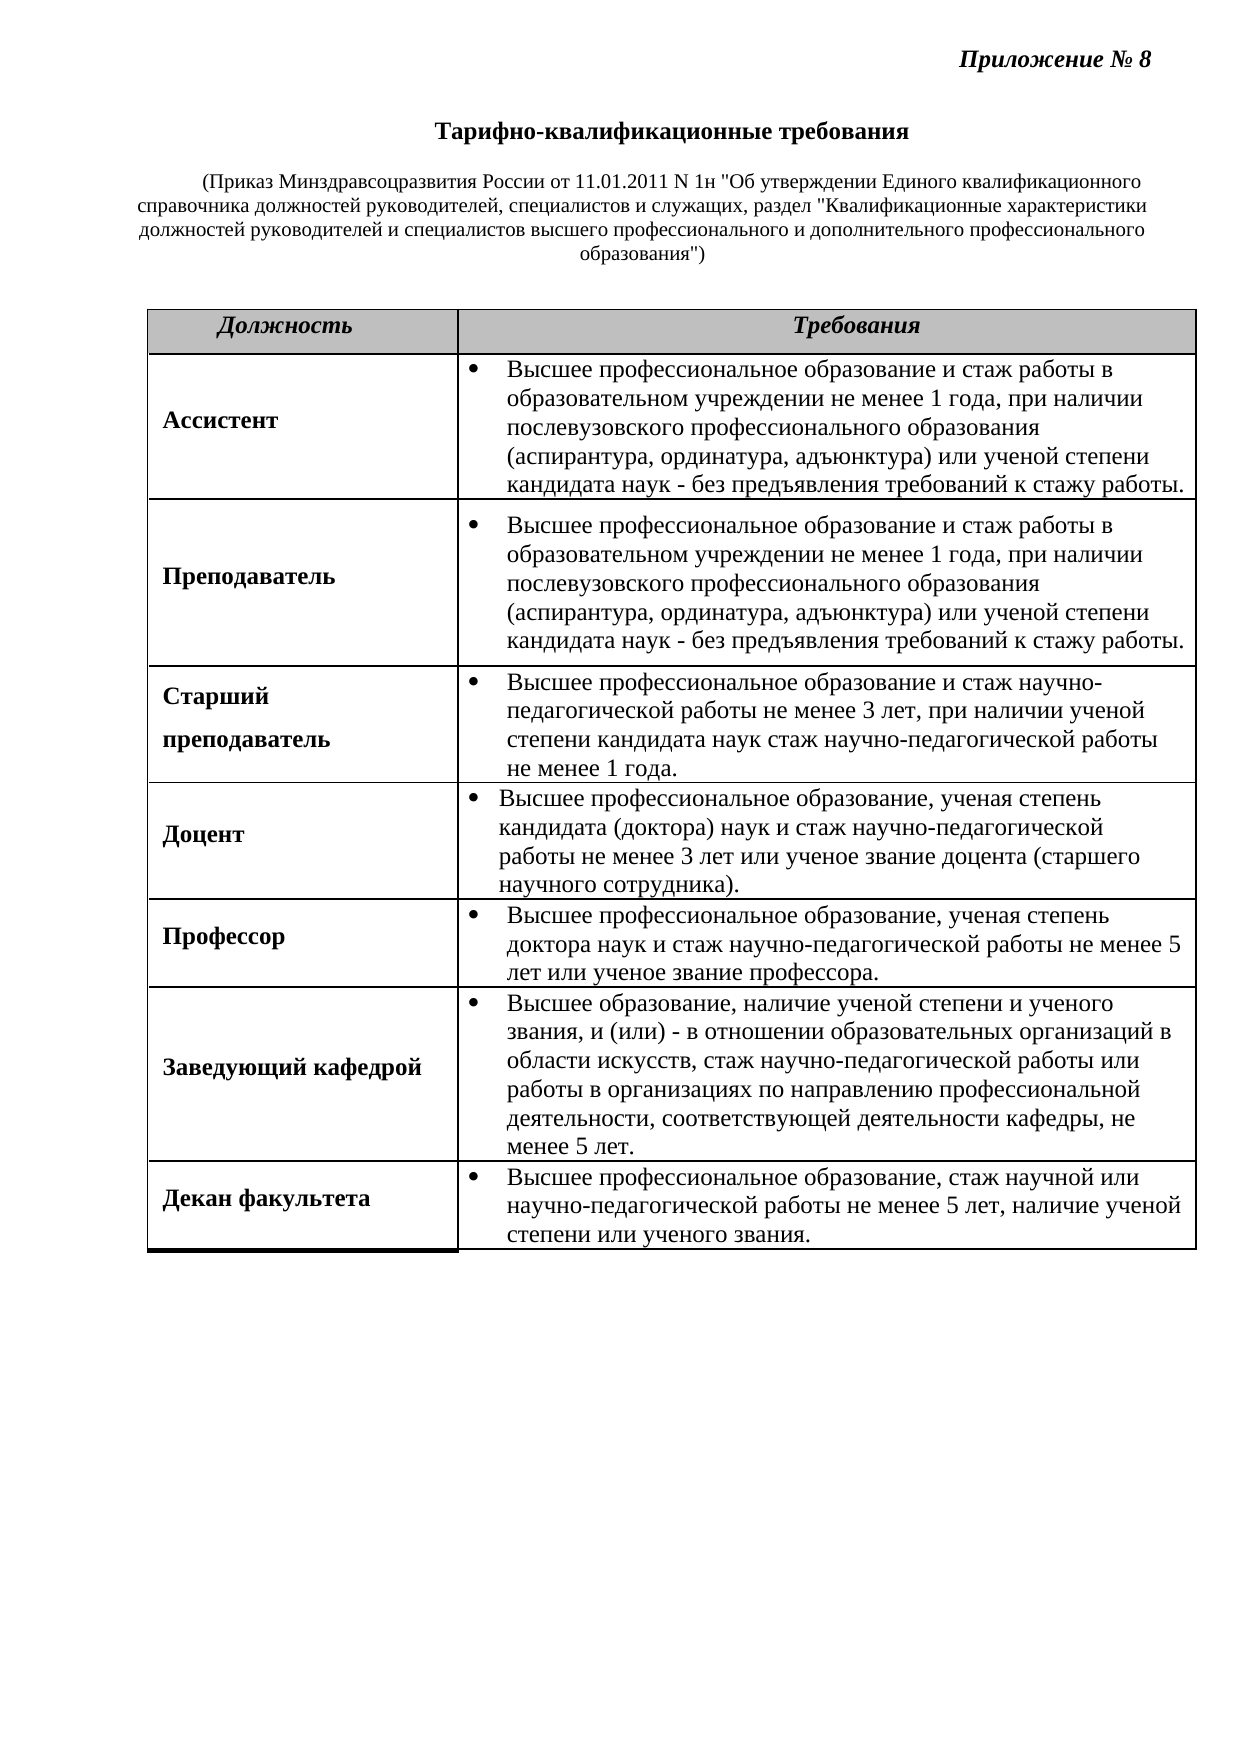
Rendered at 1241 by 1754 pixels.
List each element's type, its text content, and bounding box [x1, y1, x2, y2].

table_cell Высшее профессиональное образование и стаж работы в образовательном учреждении не менее 1 года, при наличии послевузовского профессионального образования (аспирантура, ординатура, адъюнктура) или ученой степени кандидата наук - без предъявления требований к стажу работы. [459, 500, 1195, 665]
table_cell Доцент [148, 783, 457, 898]
text Приложение № 8 [133, 44, 1152, 73]
table_cell Высшее профессиональное образование и стаж работы в образовательном учреждении не менее 1 года, при наличии послевузовского профессионального образования (аспирантура, ординатура, адъюнктура) или ученой степени кандидата наук - без предъявления требований к стажу работы. [459, 355, 1195, 498]
table_cell Высшее профессиональное образование, стаж научной или научно-педагогической работы не менее 5 лет, наличие ученой степени или ученого звания. [459, 1162, 1195, 1248]
table_cell Высшее профессиональное образование, ученая степень доктора наук и стаж научно-педагогической работы не менее 5 лет или ученое звание профессора. [459, 900, 1195, 986]
table_cell Профессор [148, 899, 457, 986]
table_cell Заведующий кафедрой [148, 987, 457, 1160]
table_cell Высшее профессиональное образование и стаж научно-педагогической работы не менее 3 лет, при наличии ученой степени кандидата наук стаж научно-педагогической работы не менее 1 года. [459, 667, 1195, 782]
table_header Требования [459, 310, 1195, 353]
table_header Должность [148, 310, 457, 353]
table_cell Декан факультета [148, 1161, 457, 1248]
table_cell Высшее профессиональное образование, ученая степень кандидата (доктора) наук и стаж научно-педагогической работы не менее 3 лет или ученое звание доцента (старшего научного сотрудника). [459, 783, 1195, 898]
table_cell Преподаватель [148, 499, 457, 665]
text Тарифно-квалификационные требования [133, 116, 1152, 145]
text (Приказ Минздравсоцразвития России от 11.01.2011 N 1н "Об утверждении Единого квалификационного справочника должностей руководителей, специалистов и служащих, раздел "Квалификационные характеристики должностей руководителей и специалистов высшего профессионального и дополнительного профессионального образования") [133, 169, 1152, 265]
table_cell Ассистент [148, 354, 457, 498]
table_cell Высшее образование, наличие ученой степени и ученого звания, и (или) - в отношении образовательных организаций в области искусств, стаж научно-педагогической работы или работы в организациях по направлению профессиональной деятельности, соответствующей деятельности кафедры, не менее 5 лет. [459, 988, 1195, 1160]
table_cell Старший преподаватель [148, 666, 457, 782]
